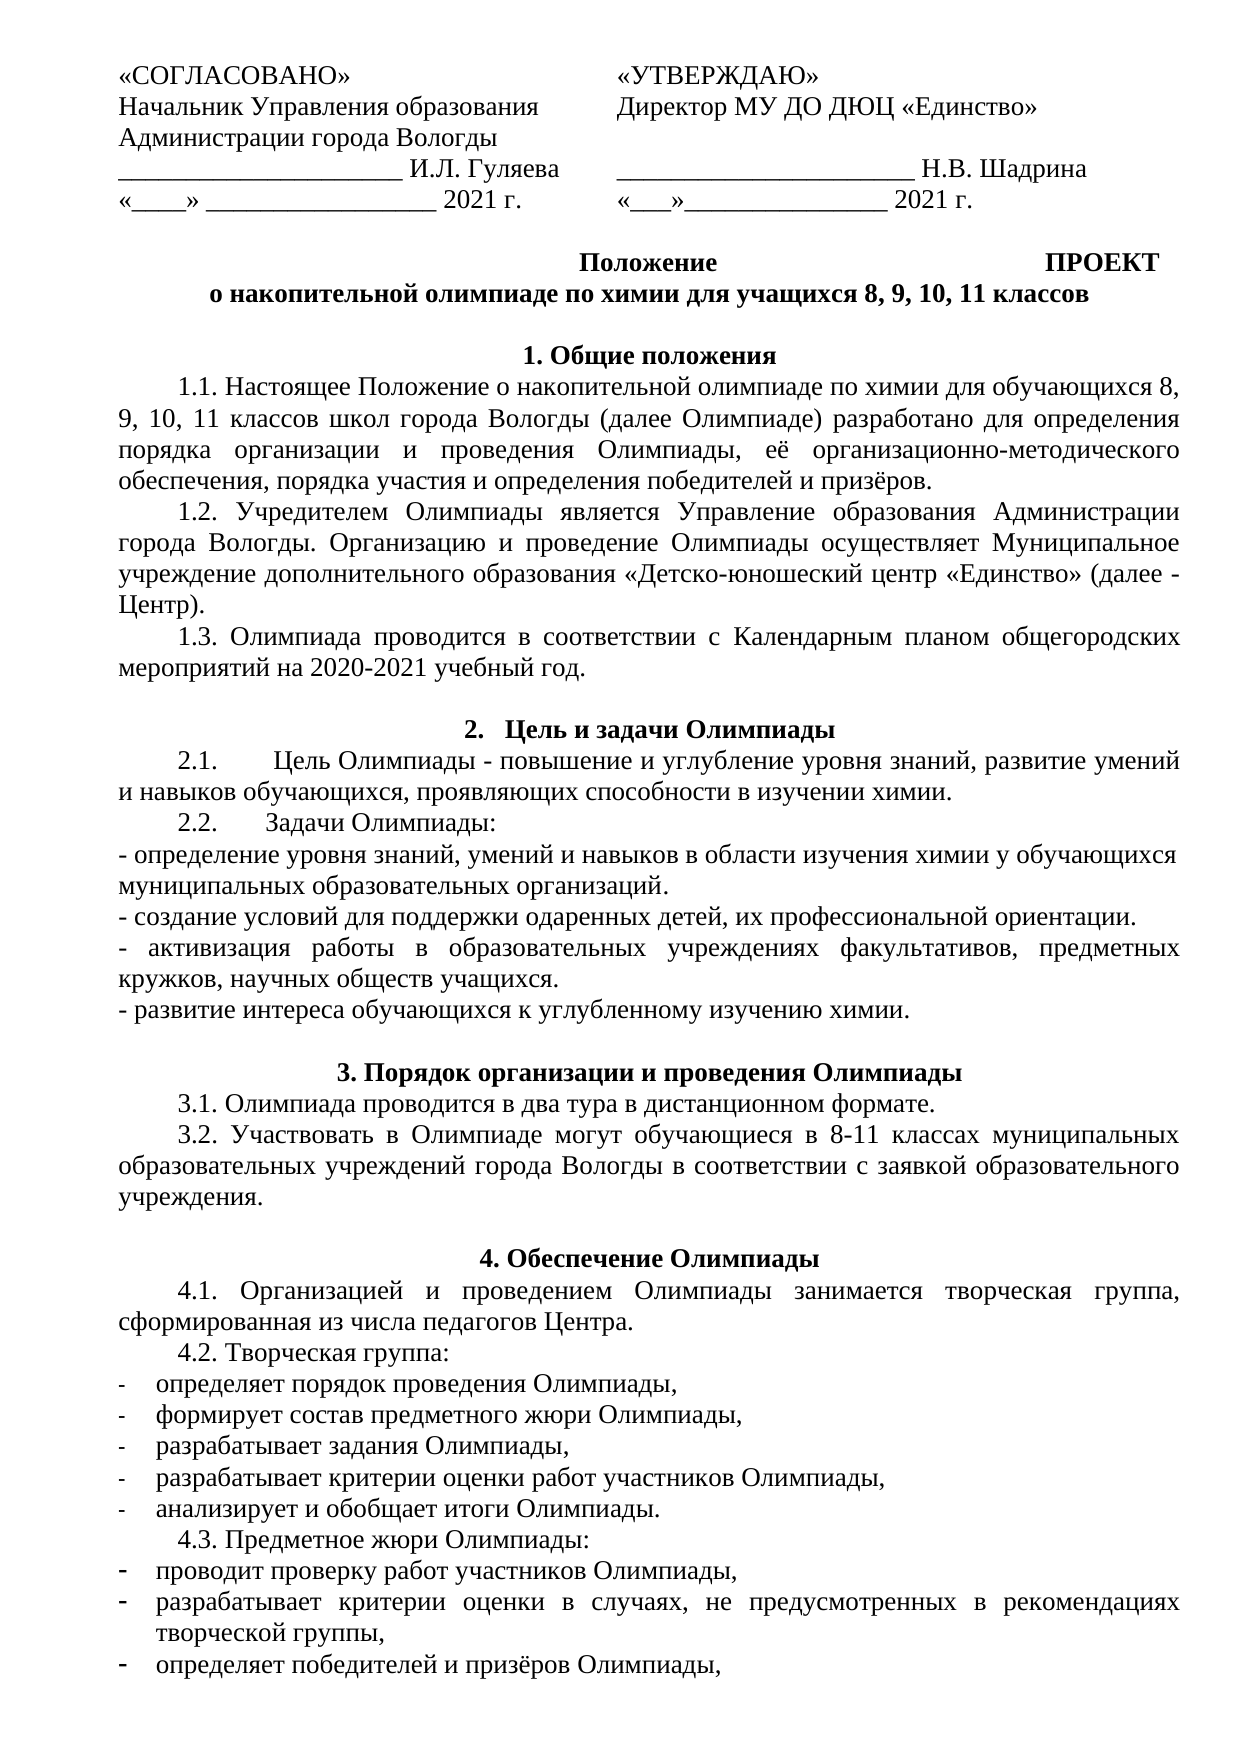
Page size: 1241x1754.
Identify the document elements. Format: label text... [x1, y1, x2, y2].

list определяет победителей и призёров Олимпиады, [118, 1648, 1181, 1679]
list разрабатывает задания Олимпиады, [118, 1429, 1181, 1461]
list Цель Олимпиады - повышение и углубление уровня знаний, развитие умений и навыков обучающихся, проявляющих способности в изучении химии. [118, 744, 1181, 807]
list формирует состав предметного жюри Олимпиады, [118, 1398, 1181, 1429]
list Цель и задачи Олимпиады [118, 713, 1181, 744]
text Положение ПРОЕКТ [118, 246, 1181, 277]
text 4.1. Организацией и проведением Олимпиады занимается творческая группа, сформированная из числа педагогов Центра. [118, 1274, 1181, 1336]
table_header «СОГЛАСОВАНО» Начальник Управления образования Администрации города Вологды _____________________ И.Л. Гуляева «____» _________________ 2021 г. [107, 59, 605, 246]
text о накопительной олимпиаде по химии для учащихся 8, 9, 10, 11 классов [118, 277, 1181, 308]
list разрабатывает критерии оценки в случаях, не предусмотренных в рекомендациях творческой группы, [118, 1585, 1181, 1648]
text 1.2. Учредителем Олимпиады является Управление образования Администрации города Вологды. Организацию и проведение Олимпиады осуществляет Муниципальное учреждение дополнительного образования «Детско-юношеский центр «Единство» (далее - Центр). [118, 495, 1181, 620]
list определяет порядок проведения Олимпиады, [118, 1367, 1181, 1398]
text 1.3. Олимпиада проводится в соответствии с Календарным планом общегородских мероприятий на 2020-2021 учебный год. [118, 620, 1181, 682]
text 1.1. Настоящее Положение о накопительной олимпиаде по химии для обучающихся 8, 9, 10, 11 классов школ города Вологды (далее Олимпиаде) разработано для определения порядка организации и проведения Олимпиады, её организационно-методического обеспечения, порядка участия и определения победителей и призёров. [118, 371, 1181, 495]
text 1. Общие положения [118, 339, 1181, 371]
text 4. Обеспечение Олимпиады [118, 1243, 1181, 1274]
table_header «УТВЕРЖДАЮ» Директор МУ ДО ДЮЦ «Единство» ______________________ Н.В. Шадрина «___»_______________ 2021 г. [605, 59, 1104, 246]
text 3.1. Олимпиада проводится в два тура в дистанционном формате. [118, 1087, 1181, 1118]
list разрабатывает критерии оценки работ участников Олимпиады, [118, 1461, 1181, 1492]
text 4.2. Творческая группа: [118, 1336, 1181, 1367]
text 4.3. Предметное жюри Олимпиады: [118, 1523, 1181, 1554]
text - развитие интереса обучающихся к углубленному изучению химии. [118, 993, 1181, 1024]
text - создание условий для поддержки одаренных детей, их профессиональной ориентации. [118, 900, 1181, 931]
list проводит проверку работ участников Олимпиады, [118, 1554, 1181, 1585]
text - активизация работы в образовательных учреждениях факультативов, предметных кружков, научных обществ учащихся. [118, 931, 1181, 993]
text 3. Порядок организации и проведения Олимпиады [118, 1056, 1181, 1087]
text 3.2. Участвовать в Олимпиаде могут обучающиеся в 8-11 классах муниципальных образовательных учреждений города Вологды в соответствии с заявкой образовательного учреждения. [118, 1118, 1181, 1211]
list анализирует и обобщает итоги Олимпиады. [118, 1492, 1181, 1523]
text 2.2. Задачи Олимпиады: - определение уровня знаний, умений и навыков в области изучения химии у обучающихся муниципальных образовательных организаций. [118, 807, 1181, 900]
